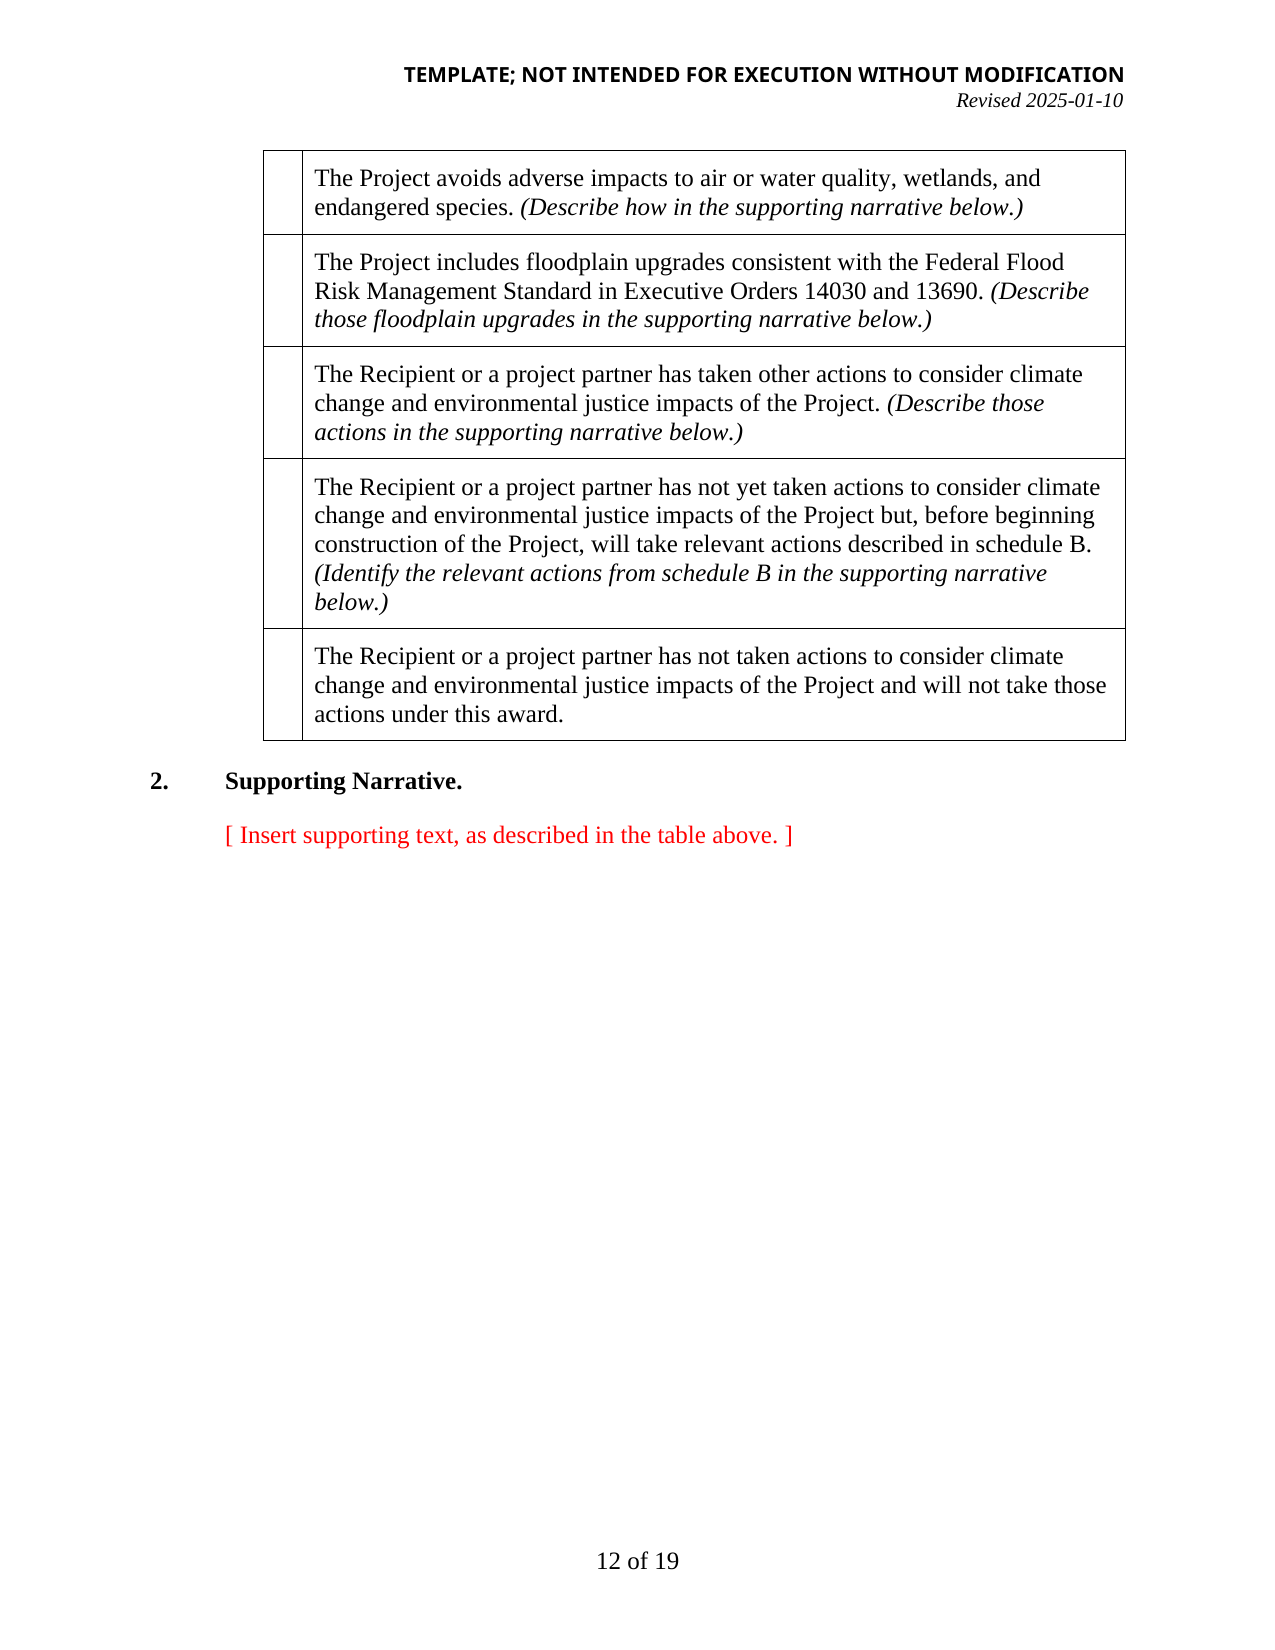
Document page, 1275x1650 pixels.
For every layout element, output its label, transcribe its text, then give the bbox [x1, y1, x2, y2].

table_cell The Project avoids adverse impacts to air or water quality, wetlands, and endangered species. (Describe how in the supporting narrative below.) [303, 151, 1125, 233]
table_cell The Recipient or a project partner has taken other actions to consider climate change and environmental justice impacts of the Project. (Describe those actions in the supporting narrative below.) [303, 347, 1125, 458]
table_cell [264, 151, 302, 233]
table_cell [264, 347, 302, 458]
subtitle Supporting Narrative. [150, 766, 1125, 795]
text [ Insert supporting text, as described in the table above. ] [225, 820, 1125, 849]
table_cell The Recipient or a project partner has not taken actions to consider climate change and environmental justice impacts of the Project and will not take those actions under this award. [303, 629, 1125, 740]
table_cell [264, 459, 302, 628]
table_cell The Recipient or a project partner has not yet taken actions to consider climate change and environmental justice impacts of the Project but, before beginning construction of the Project, will take relevant actions described in schedule B. (Identify the relevant actions from schedule B in the supporting narrative below.) [303, 459, 1125, 628]
table_cell [264, 629, 302, 740]
table_cell The Project includes floodplain upgrades consistent with the Federal Flood Risk Management Standard in Executive Orders 14030 and 13690. (Describe those floodplain upgrades in the supporting narrative below.) [303, 235, 1125, 346]
table_cell [264, 235, 302, 346]
